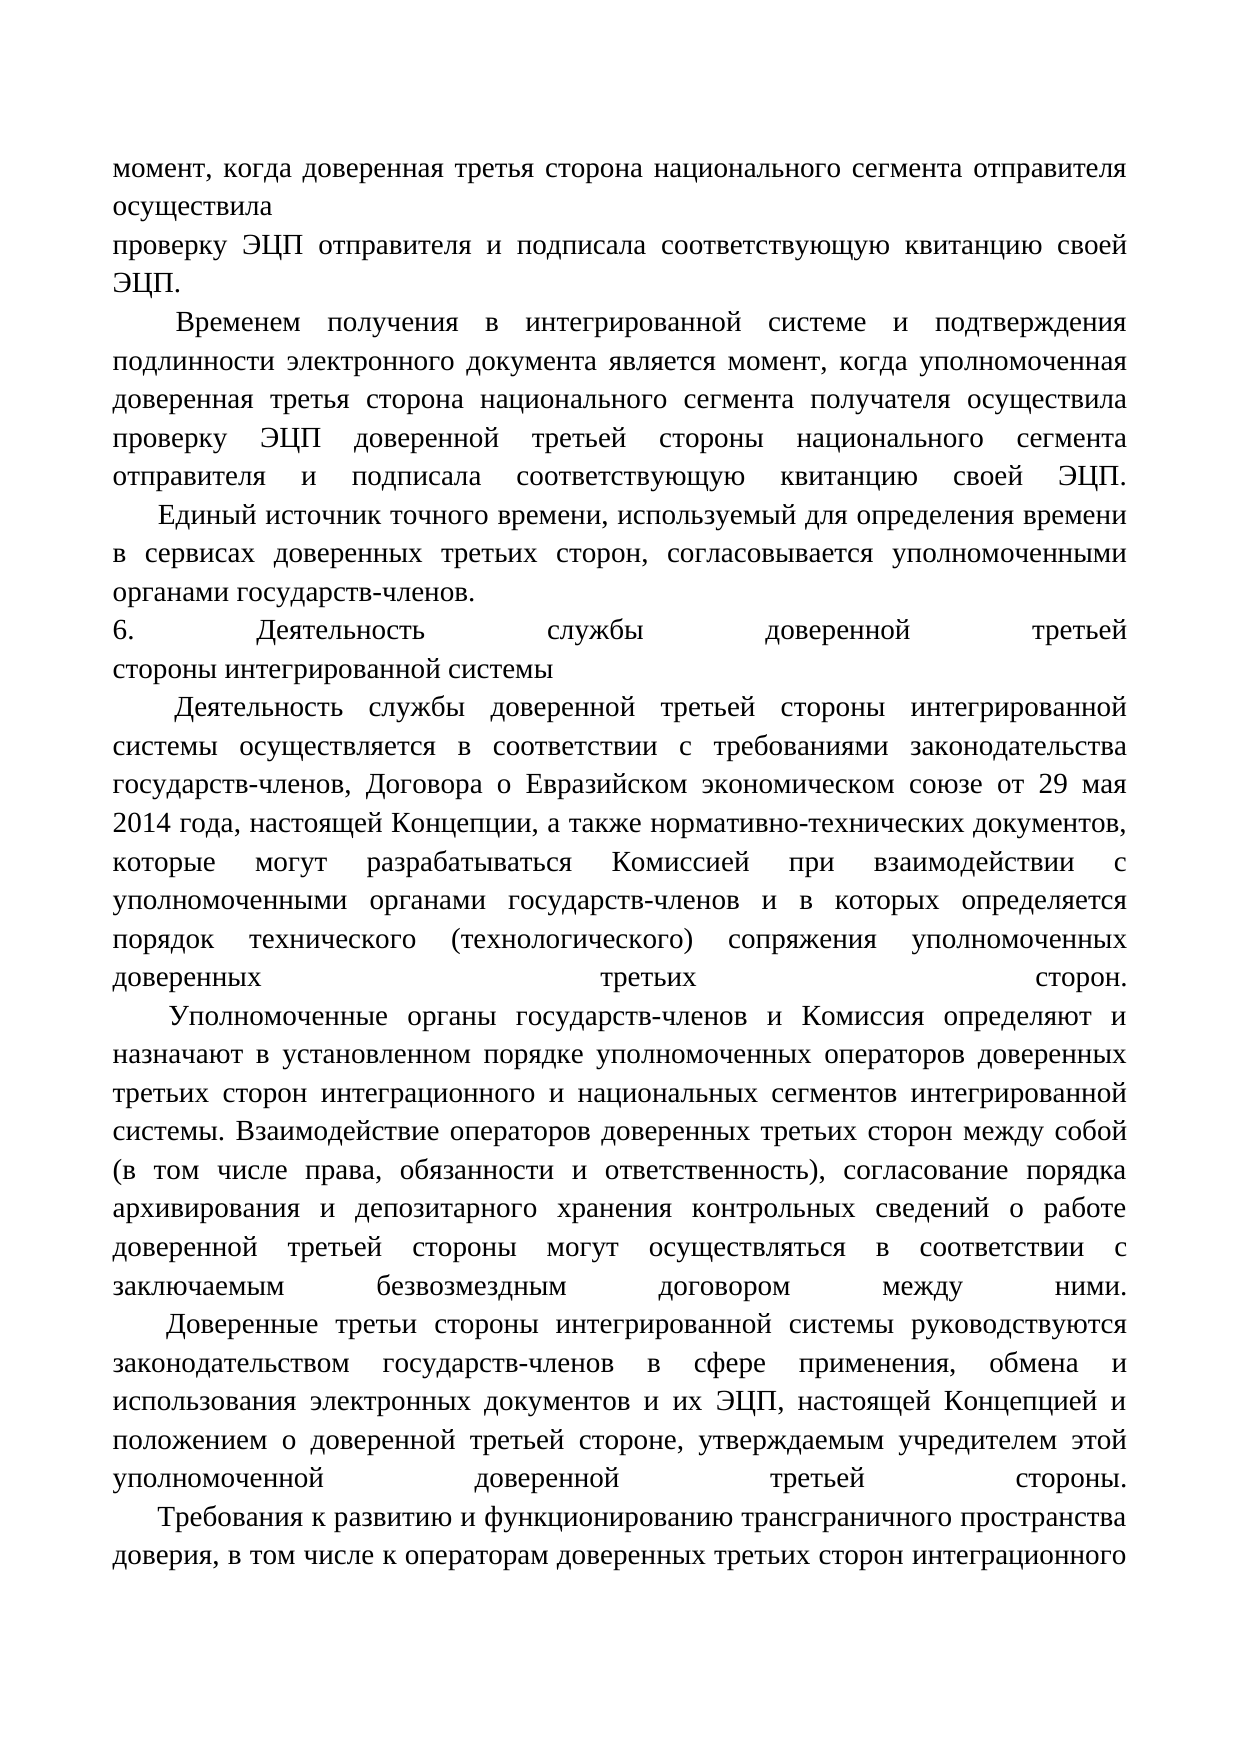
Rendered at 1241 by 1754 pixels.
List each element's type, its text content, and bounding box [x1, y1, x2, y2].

text 6. Деятельность службы доверенной третьей стороны интегрированной системы [112, 612, 1128, 684]
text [112, 689, 1128, 1571]
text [112, 150, 1128, 607]
